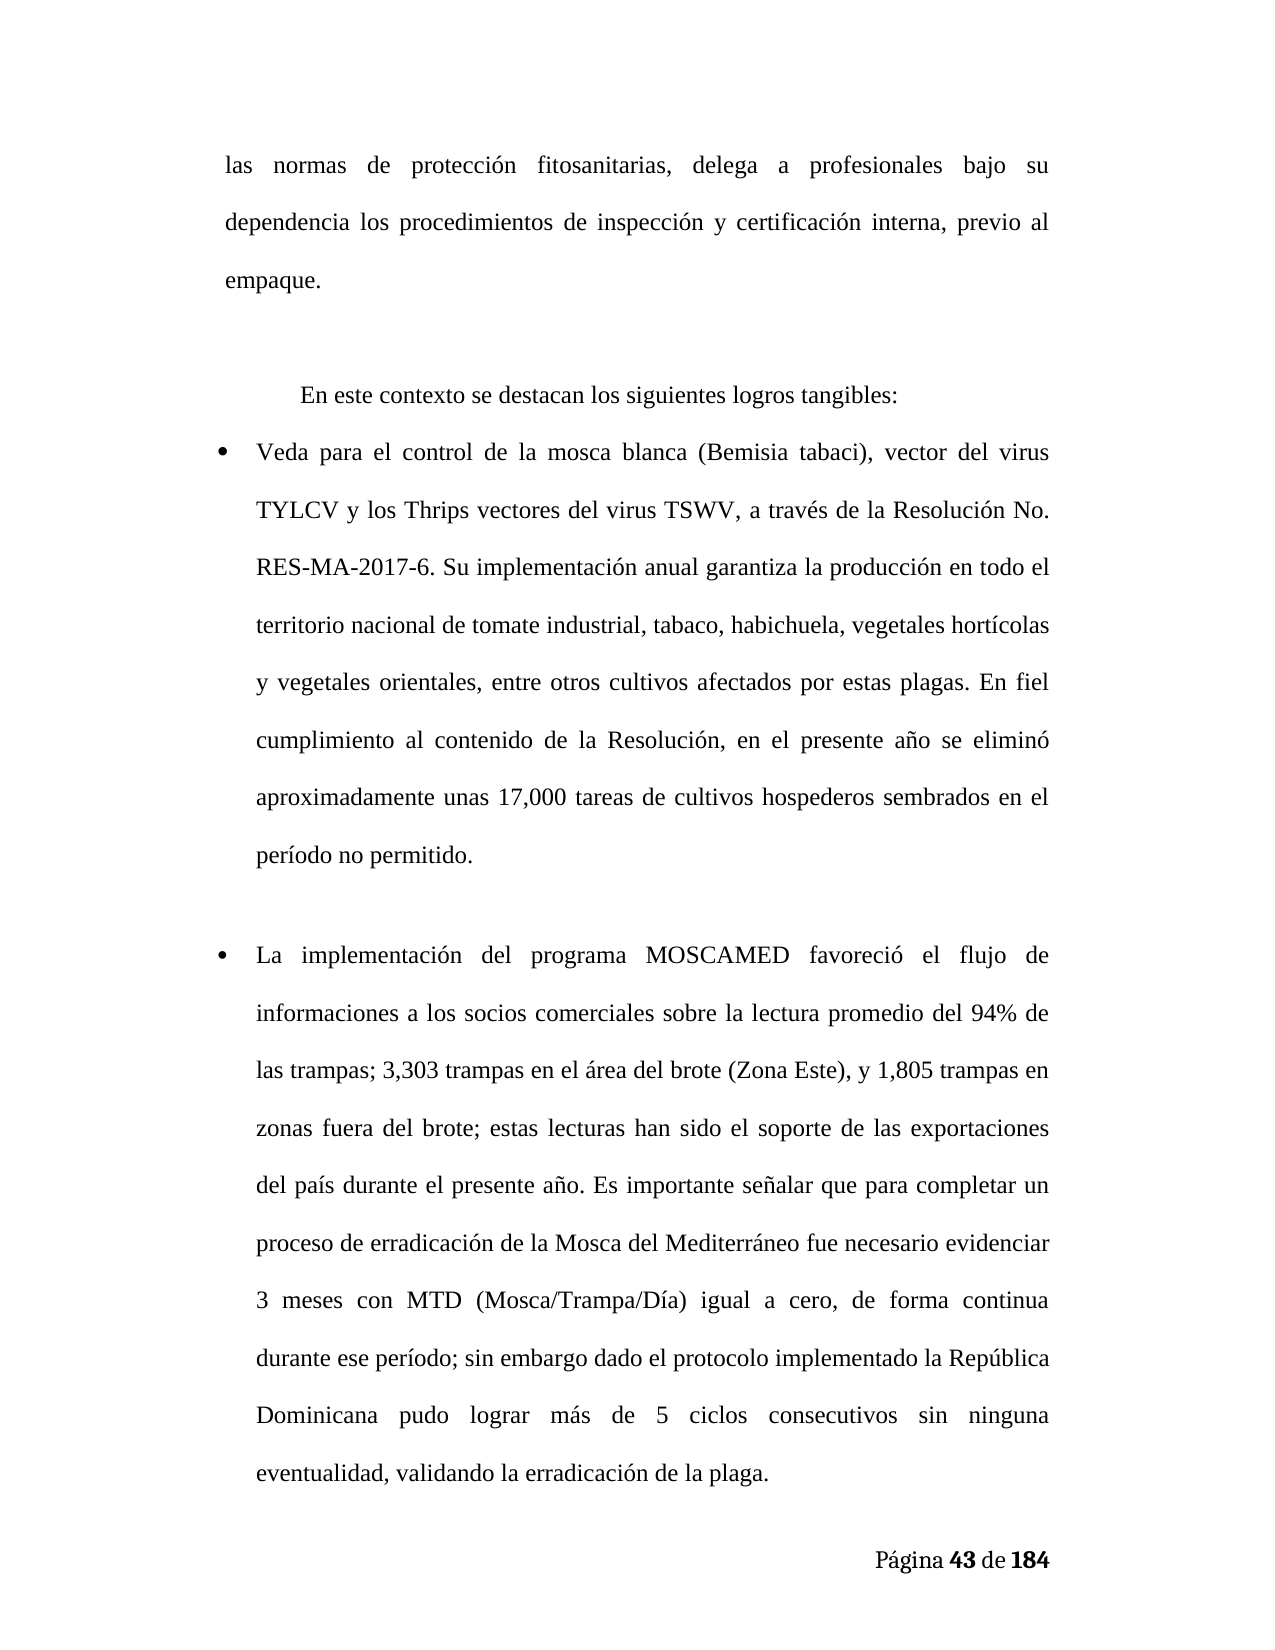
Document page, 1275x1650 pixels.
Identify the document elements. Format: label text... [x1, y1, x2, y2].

list La implementación del programa MOSCAMED favoreció el flujo de informaciones a los socios comerciales sobre la lectura promedio del 94% de las trampas; 3,303 trampas en el área del brote (Zona Este), y 1,805 trampas en zonas fuera del brote; estas lecturas han sido el soporte de las exportaciones del país durante el presente año. Es importante señalar que para completar un proceso de erradicación de la Mosca del Mediterráneo fue necesario evidenciar 3 meses con MTD (Mosca/Trampa/Día) igual a cero, de forma continua durante ese período; sin embargo dado el protocolo implementado la República Dominicana pudo lograr más de 5 ciclos consecutivos sin ninguna eventualidad, validando la erradicación de la plaga. [218, 941, 1050, 1487]
list Veda para el control de la mosca blanca (Bemisia tabaci), vector del virus TYLCV y los Thrips vectores del virus TSWV, a través de la Resolución No. RES-MA-2017-6. Su implementación anual garantiza la producción en todo el territorio nacional de tomate industrial, tabaco, habichuela, vegetales hortícolas y vegetales orientales, entre otros cultivos afectados por estas plagas. En fiel cumplimiento al contenido de la Resolución, en el presente año se eliminó aproximadamente unas 17,000 tareas de cultivos hospederos sembrados en el período no permitido. [218, 437, 1050, 869]
text En este contexto se destacan los siguientes logros tangibles: [225, 380, 1050, 409]
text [225, 150, 1050, 294]
